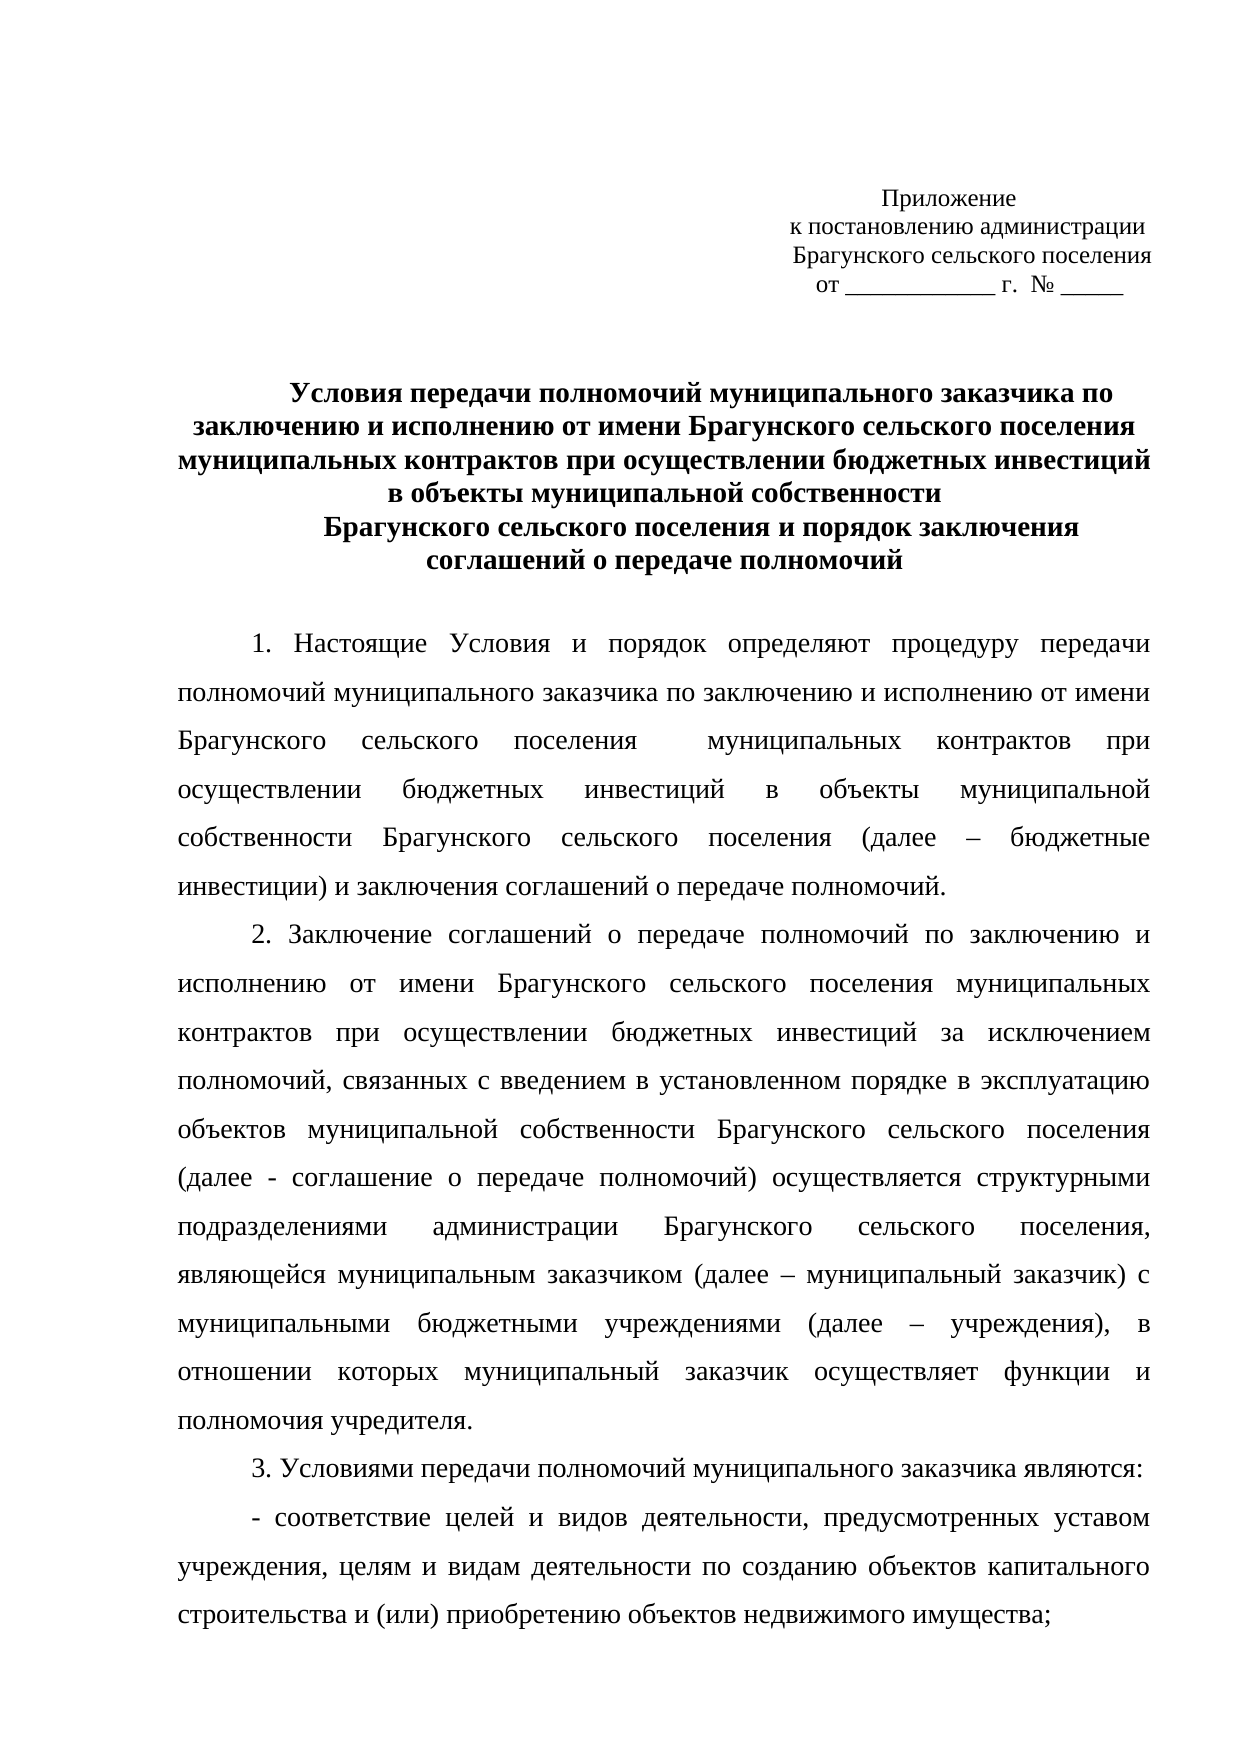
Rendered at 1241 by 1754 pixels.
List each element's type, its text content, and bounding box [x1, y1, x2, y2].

text Приложение [177, 183, 1152, 211]
text к постановлению администрации [177, 211, 1152, 240]
text 1. Настоящие Условия и порядок определяют процедуру передачи полномочий муниципального заказчика по заключению и исполнению от имени Брагунского сельского поселения муниципальных контрактов при осуществлении бюджетных инвестиций в объекты муниципальной собственности Брагунского сельского поселения (далее – бюджетные инвестиции) и заключения соглашений о передаче полномочий. [177, 626, 1152, 901]
text - соответствие целей и видов деятельности, предусмотренных уставом учреждения, целям и видам деятельности по созданию объектов капитального строительства и (или) приобретению объектов недвижимого имущества; [177, 1500, 1152, 1629]
text 2. Заключение соглашений о передаче полномочий по заключению и исполнению от имени Брагунского сельского поселения муниципальных контрактов при осуществлении бюджетных инвестиций за исключением полномочий, связанных с введением в установленном порядке в эксплуатацию объектов муниципальной собственности Брагунского сельского поселения (далее - соглашение о передаче полномочий) осуществляется структурными подразделениями администрации Брагунского сельского поселения, являющейся муниципальным заказчиком (далее – муниципальный заказчик) с муниципальными бюджетными учреждениями (далее – учреждения), в отношении которых муниципальный заказчик осуществляет функции и полномочия учредителя. [177, 917, 1152, 1435]
text от ____________ г. № _____ [591, 269, 1152, 298]
text Условия передачи полномочий муниципального заказчика по заключению и исполнению от имени Брагунского сельского поселения муниципальных контрактов при осуществлении бюджетных инвестиций в объекты муниципальной собственности [177, 375, 1152, 509]
text Брагунского сельского поселения [177, 240, 1152, 269]
text 3. Условиями передачи полномочий муниципального заказчика являются: [177, 1451, 1152, 1484]
text Брагунского сельского поселения и порядок заключения соглашений о передаче полномочий [177, 509, 1152, 576]
